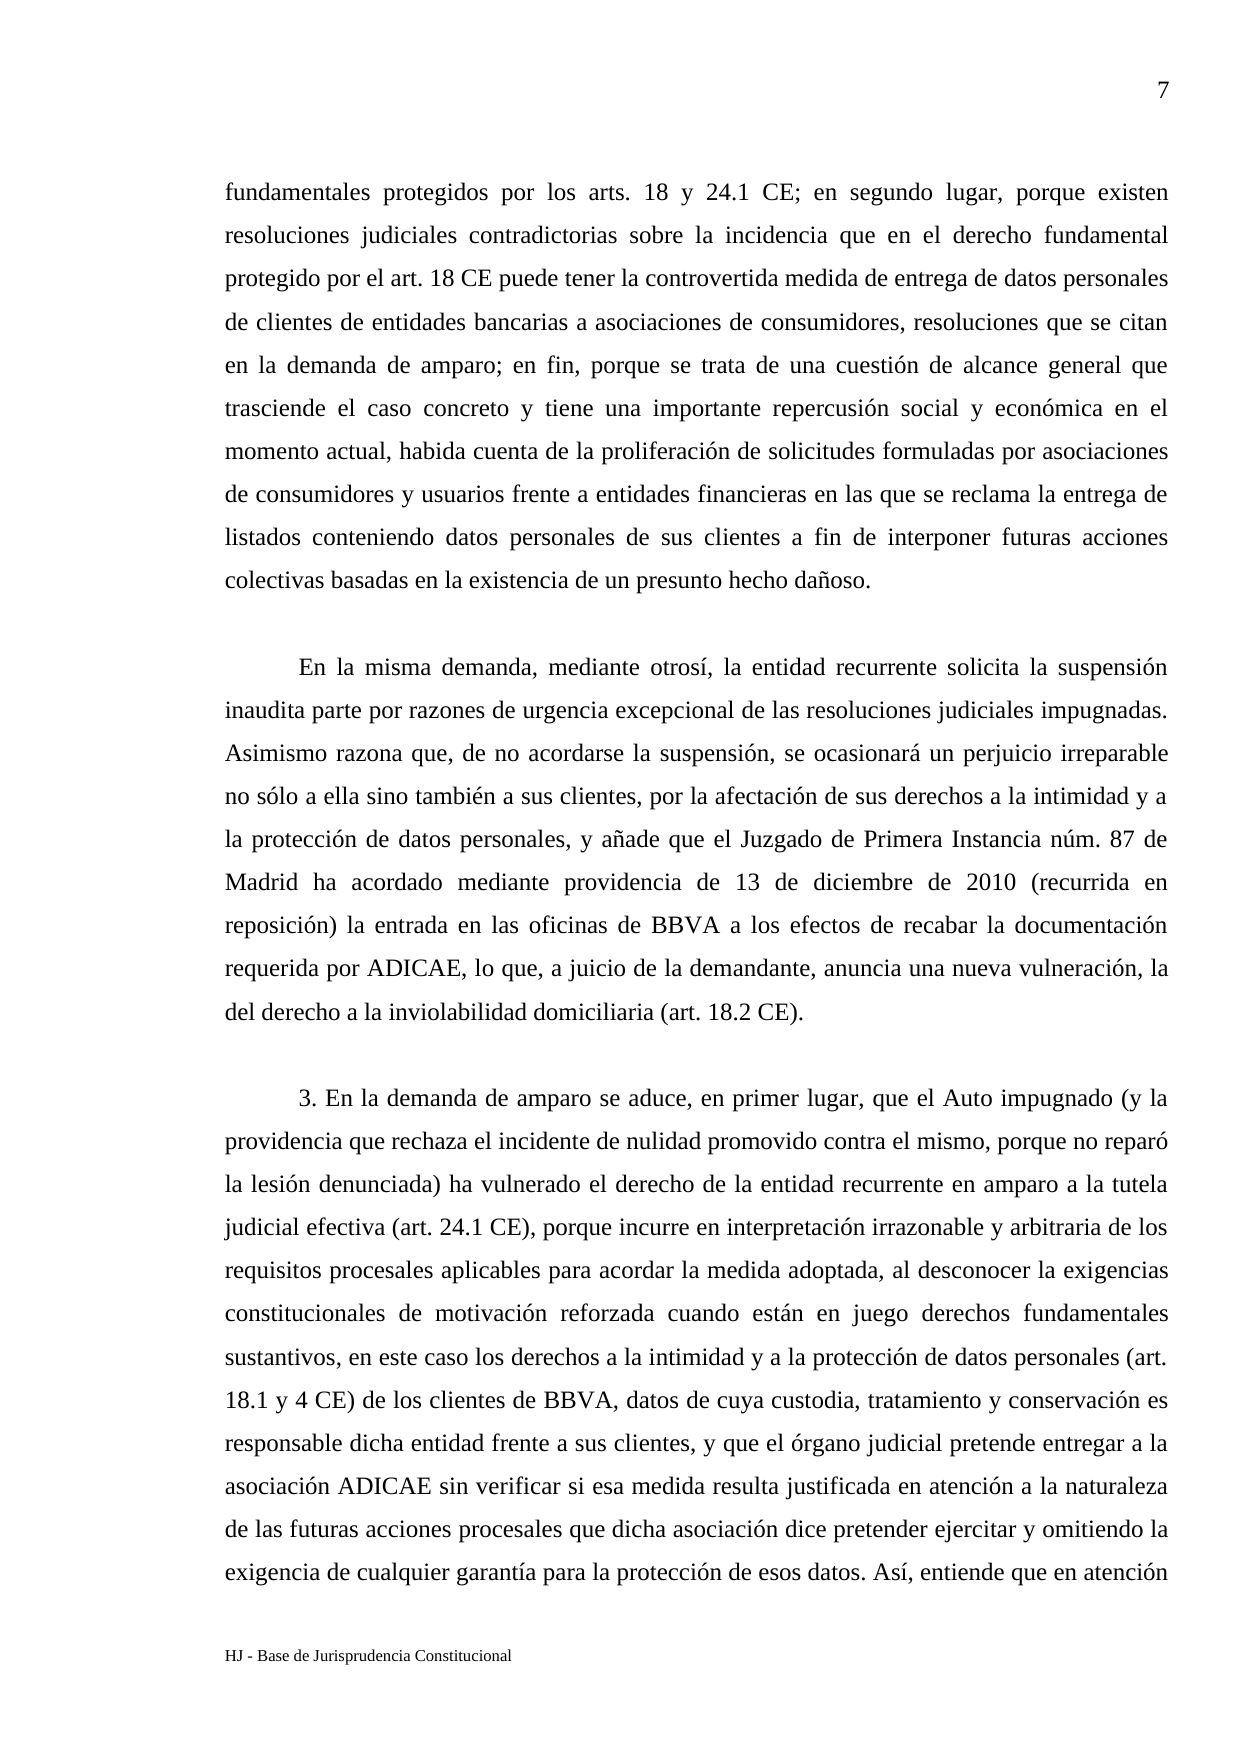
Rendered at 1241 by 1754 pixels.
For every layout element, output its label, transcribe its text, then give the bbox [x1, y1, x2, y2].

text En la misma demanda, mediante otrosí, la entidad recurrente solicita la suspensión inaudita parte por razones de urgencia excepcional de las resoluciones judiciales impugnadas. Asimismo razona que, de no acordarse la suspensión, se ocasionará un perjuicio irreparable no sólo a ella sino también a sus clientes, por la afectación de sus derechos a la intimidad y a la protección de datos personales, y añade que el Juzgado de Primera Instancia núm. 87 de Madrid ha acordado mediante providencia de 13 de diciembre de 2010 (recurrida en reposición) la entrada en las oficinas de BBVA a los efectos de recabar la documentación requerida por ADICAE, lo que, a juicio de la demandante, anuncia una nueva vulneración, la del derecho a la inviolabilidad domiciliaria (art. 18.2 CE). [224, 652, 1169, 1025]
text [224, 177, 1169, 594]
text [224, 1083, 1169, 1586]
